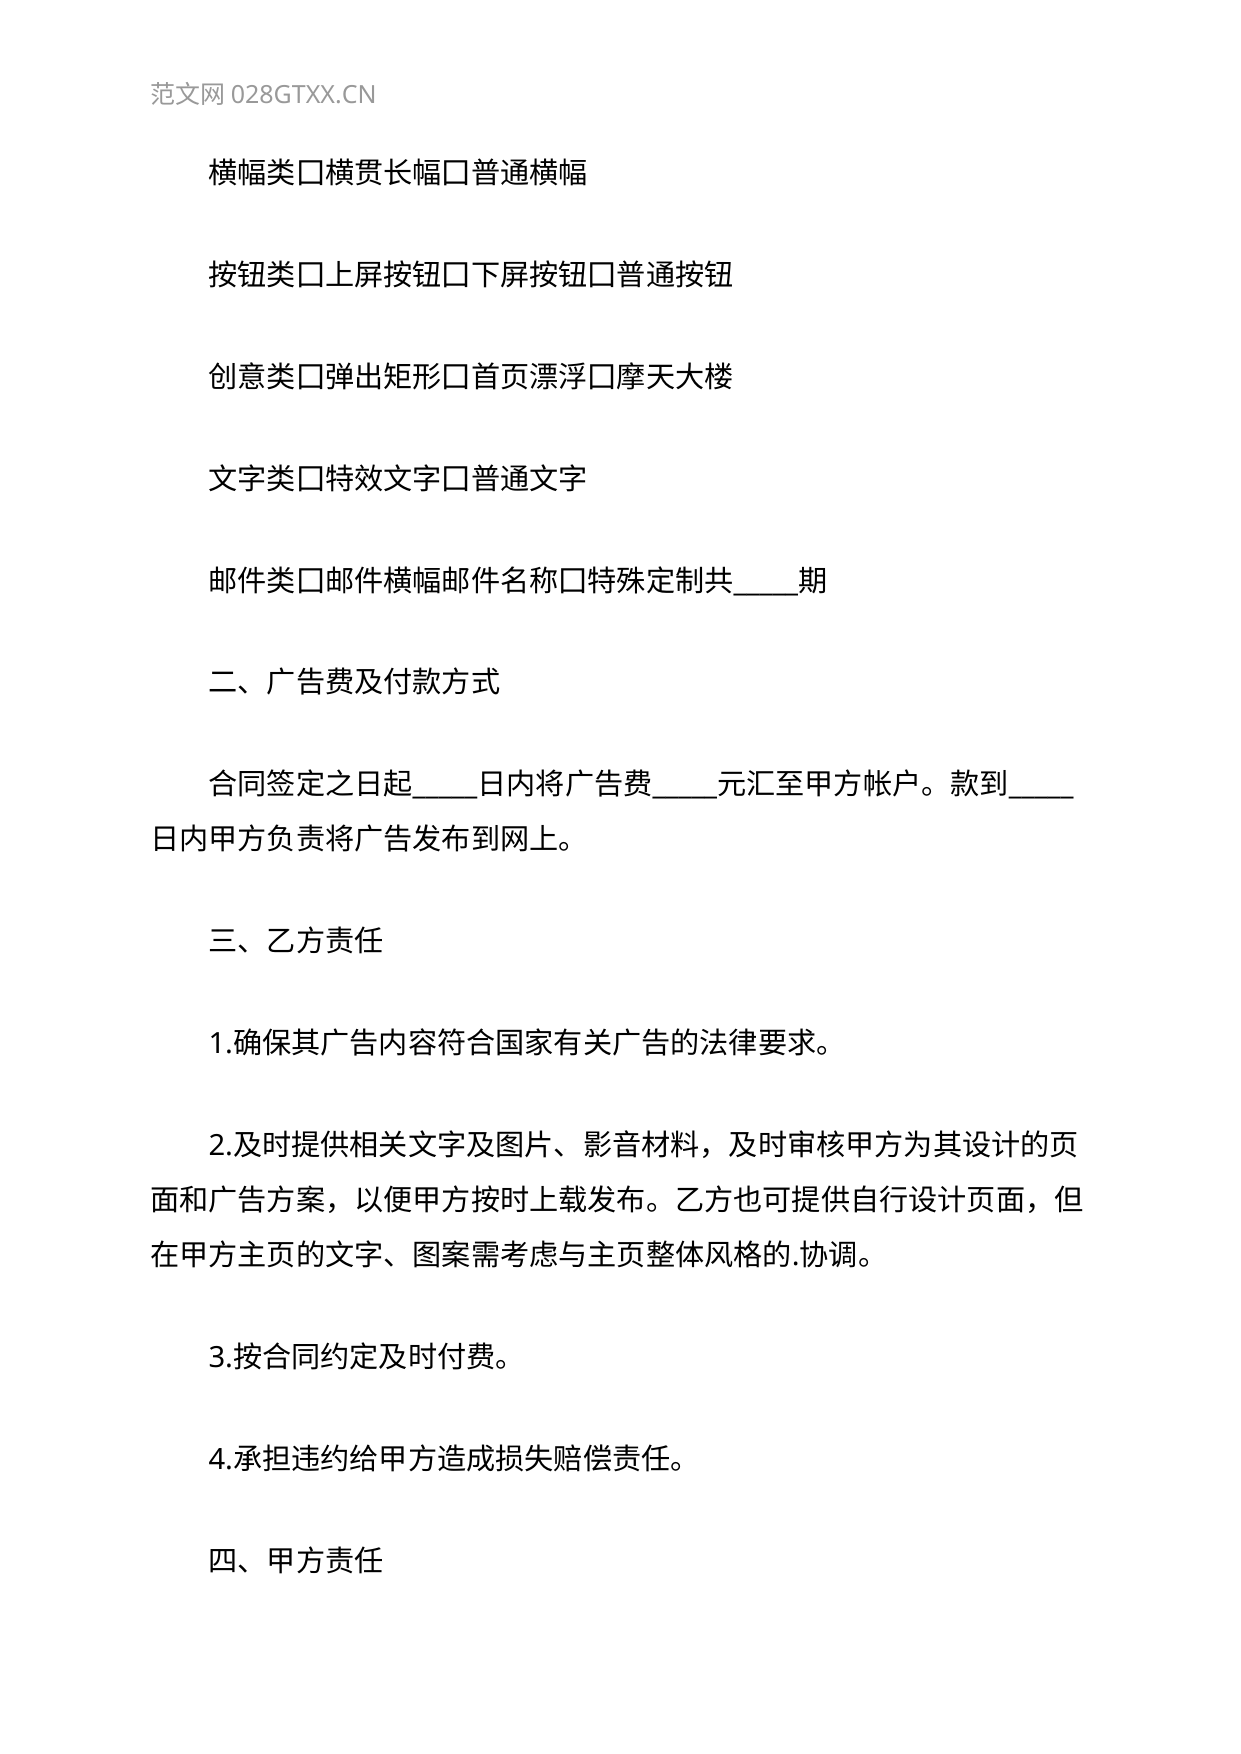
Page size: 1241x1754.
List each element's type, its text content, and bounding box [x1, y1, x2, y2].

text 邮件类囗邮件横幅邮件名称囗特殊定制共_____期 [150, 557, 1090, 599]
text 二、广告费及付款方式 [150, 659, 1090, 701]
text 合同签定之日起_____日内将广告费_____元汇至甲方帐户。款到_____日内甲方负责将广告发布到网上。 [150, 761, 1090, 858]
text 2.及时提供相关文字及图片、影音材料，及时审核甲方为其设计的页面和广告方案，以便甲方按时上载发布。乙方也可提供自行设计页面，但在甲方主页的文字、图案需考虑与主页整体风格的.协调。 [150, 1121, 1090, 1274]
text 4.承担违约给甲方造成损失赔偿责任。 [150, 1435, 1090, 1478]
text 四、甲方责任 [150, 1537, 1090, 1579]
text 三、乙方责任 [150, 918, 1090, 960]
text 文字类囗特效文字囗普通文字 [150, 455, 1090, 498]
text 创意类囗弹出矩形囗首页漂浮囗摩天大楼 [150, 353, 1090, 396]
text 1.确保其广告内容符合国家有关广告的法律要求。 [150, 1019, 1090, 1062]
text 按钮类囗上屏按钮囗下屏按钮囗普通按钮 [150, 252, 1090, 294]
text 横幅类囗横贯长幅囗普通横幅 [150, 150, 1090, 192]
text 3.按合同约定及时付费。 [150, 1333, 1090, 1376]
